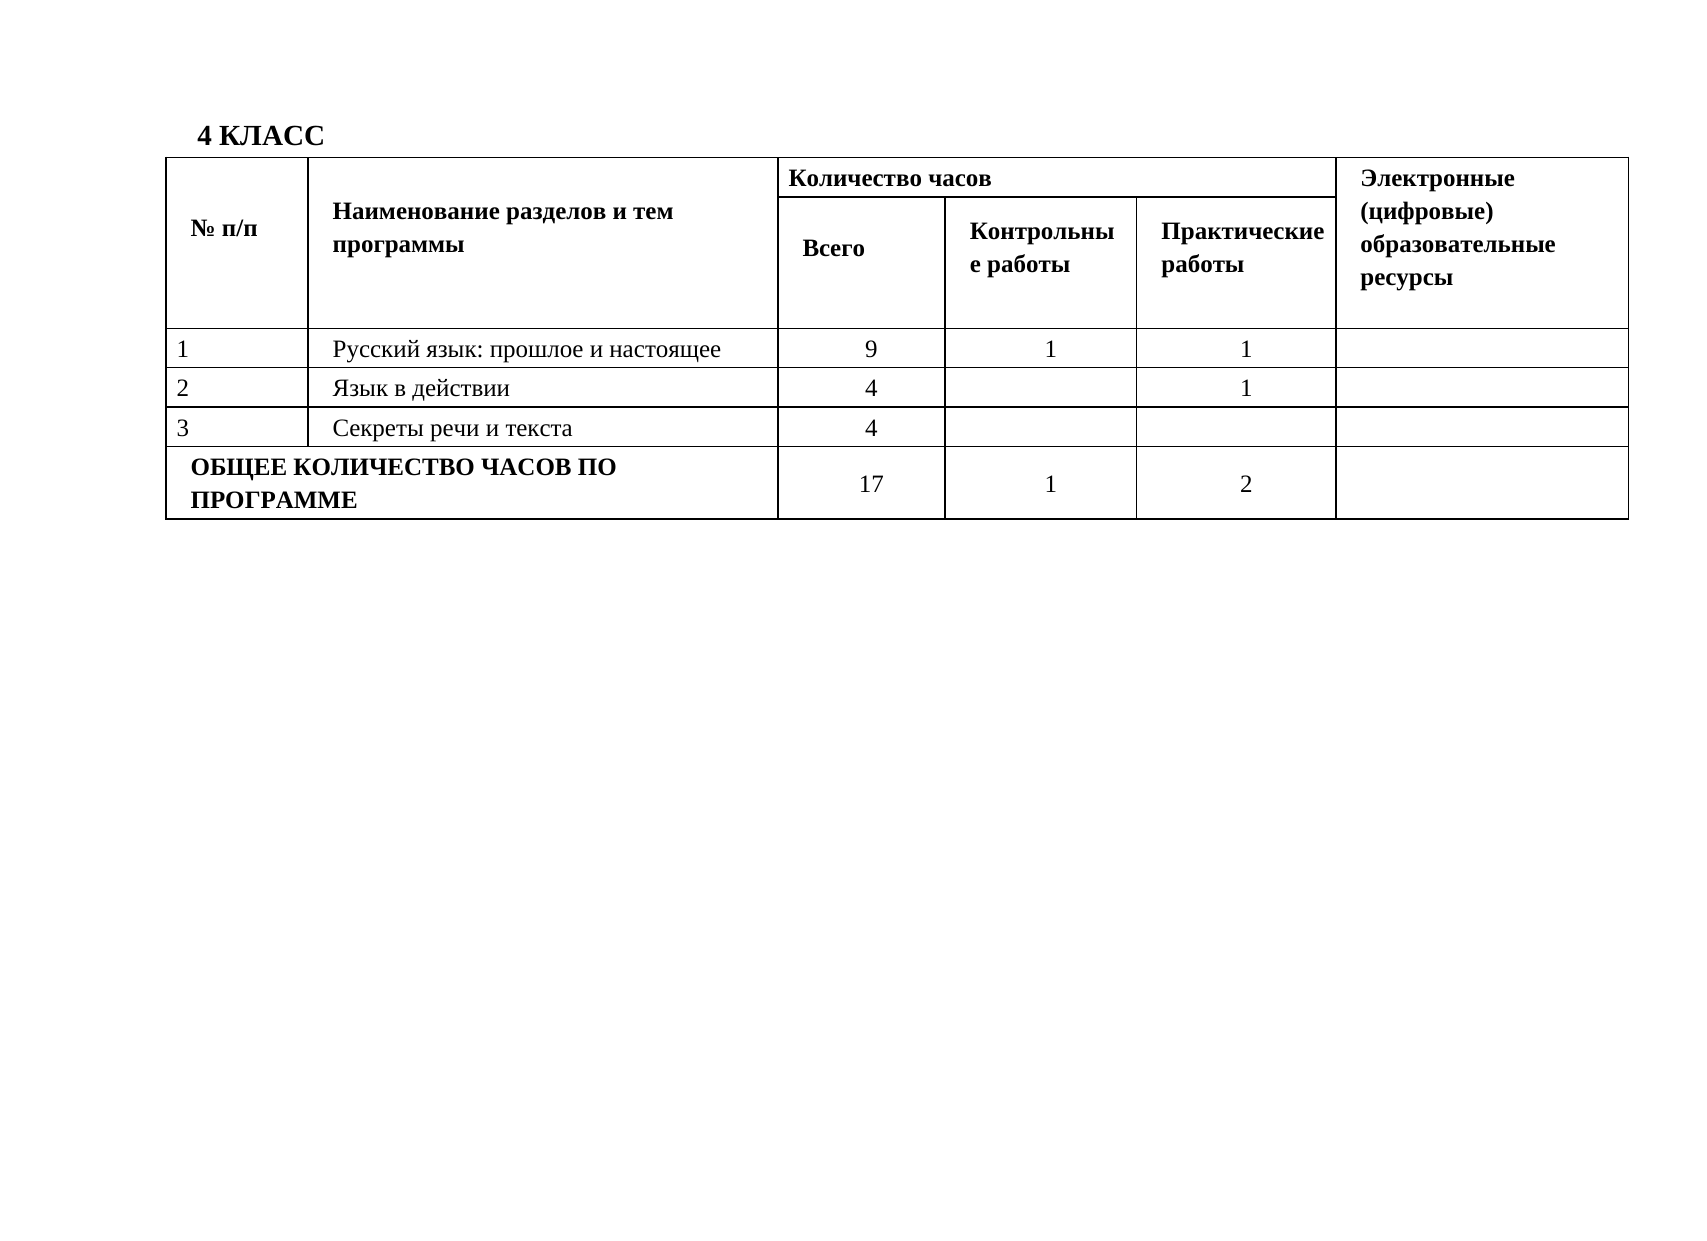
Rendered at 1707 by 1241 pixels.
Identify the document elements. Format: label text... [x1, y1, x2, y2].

table_cell 9 [779, 329, 944, 367]
table_cell 1 [167, 329, 307, 367]
table_cell Секреты речи и текста [309, 408, 777, 446]
table_cell Всего [779, 198, 944, 327]
table_cell 1 [946, 329, 1136, 367]
table_cell 4 [779, 408, 944, 446]
table_cell [946, 368, 1136, 406]
table_cell [1137, 408, 1335, 446]
table_cell [946, 408, 1136, 446]
table_cell 3 [167, 408, 307, 446]
table_cell [1337, 447, 1628, 518]
table_header Наименование разделов и тем программы [309, 158, 777, 327]
table_cell Русский язык: прошлое и настоящее [309, 329, 777, 367]
table_cell [1337, 329, 1628, 367]
text 4 КЛАСС [190, 118, 1618, 152]
table_cell [1337, 408, 1628, 446]
table_cell 4 [779, 368, 944, 406]
table_cell 1 [946, 447, 1136, 518]
table_cell [1337, 368, 1628, 406]
table_cell 2 [167, 368, 307, 406]
table_cell 17 [779, 447, 944, 518]
table_cell 1 [1137, 368, 1335, 406]
table_cell Язык в действии [309, 368, 777, 406]
table_header Электронные (цифровые) образовательные ресурсы [1337, 158, 1628, 327]
table_cell Практические работы [1137, 198, 1335, 327]
table_header № п/п [167, 158, 307, 327]
table_cell ОБЩЕЕ КОЛИЧЕСТВО ЧАСОВ ПО ПРОГРАММЕ [167, 447, 777, 518]
table_cell 1 [1137, 329, 1335, 367]
table_cell 2 [1137, 447, 1335, 518]
table_cell Контрольные работы [946, 198, 1136, 327]
table_header Количество часов [779, 158, 1335, 196]
